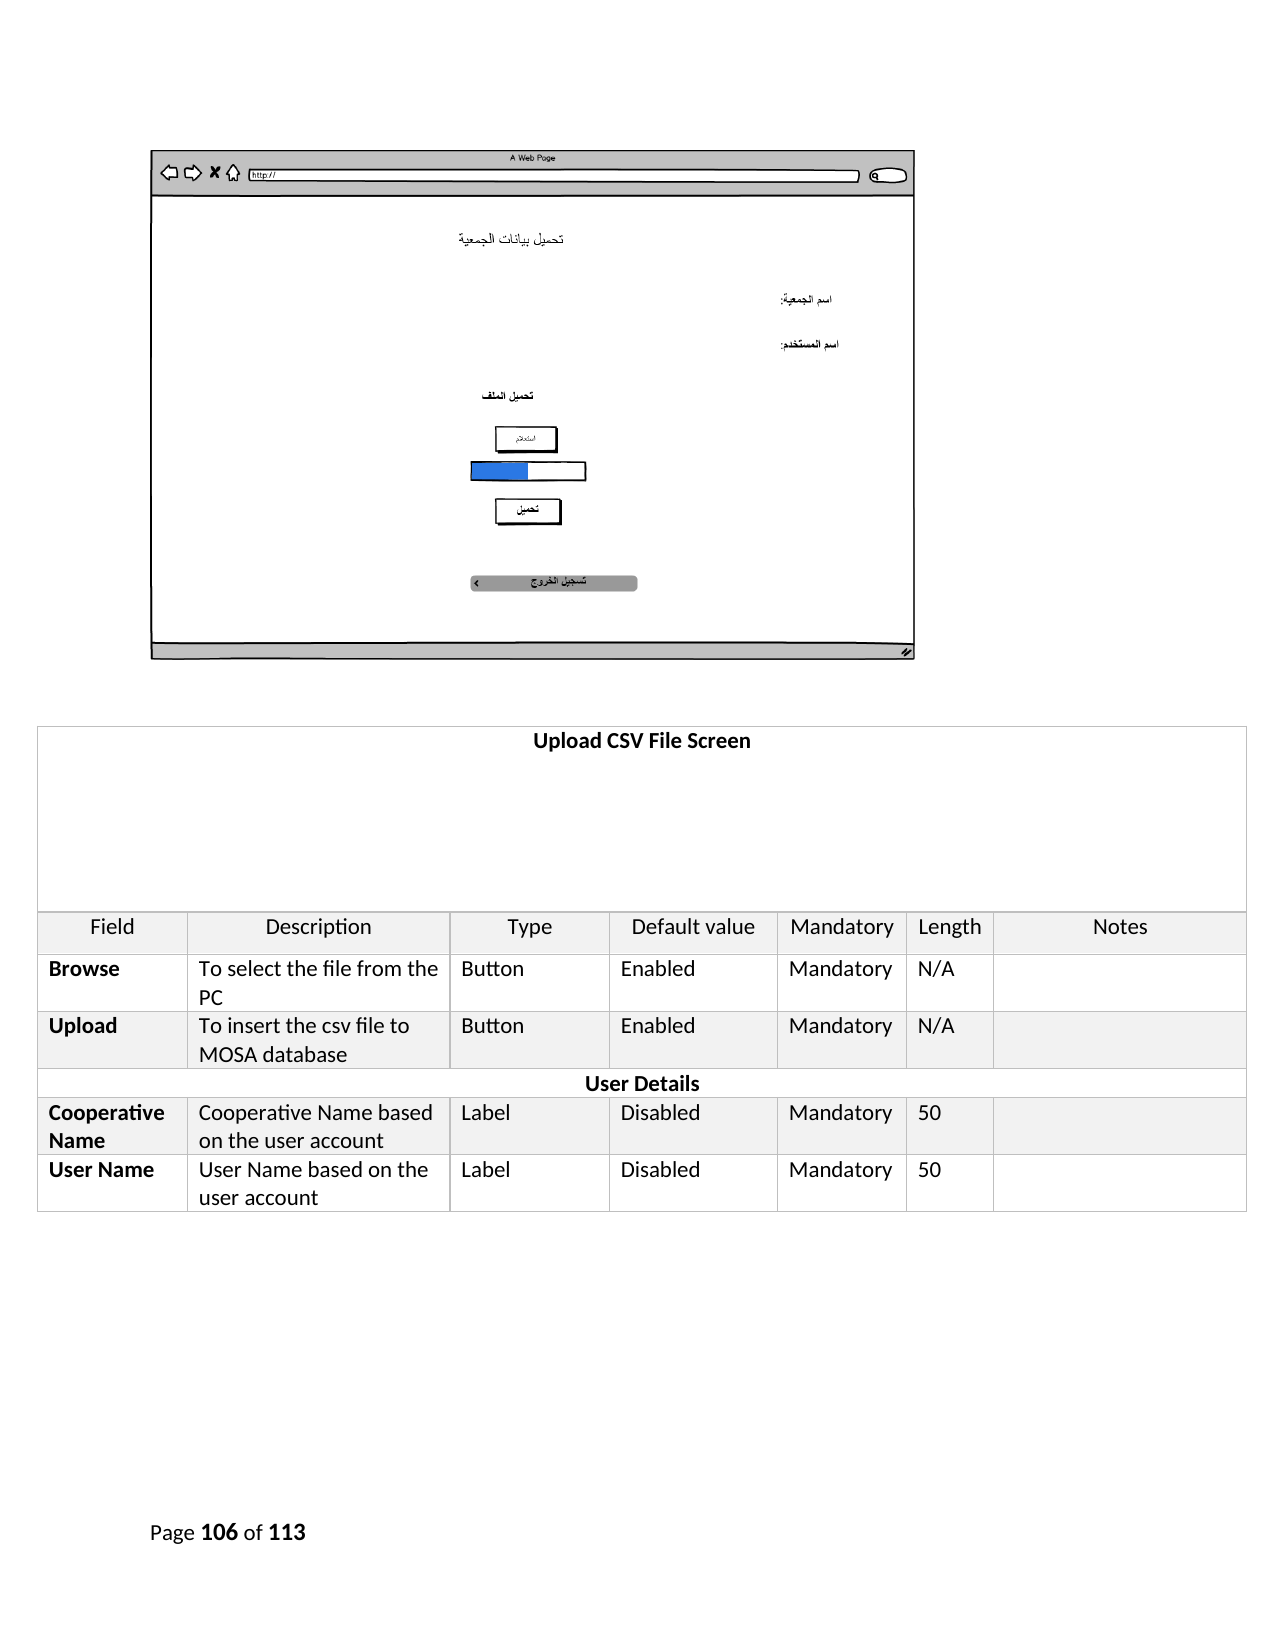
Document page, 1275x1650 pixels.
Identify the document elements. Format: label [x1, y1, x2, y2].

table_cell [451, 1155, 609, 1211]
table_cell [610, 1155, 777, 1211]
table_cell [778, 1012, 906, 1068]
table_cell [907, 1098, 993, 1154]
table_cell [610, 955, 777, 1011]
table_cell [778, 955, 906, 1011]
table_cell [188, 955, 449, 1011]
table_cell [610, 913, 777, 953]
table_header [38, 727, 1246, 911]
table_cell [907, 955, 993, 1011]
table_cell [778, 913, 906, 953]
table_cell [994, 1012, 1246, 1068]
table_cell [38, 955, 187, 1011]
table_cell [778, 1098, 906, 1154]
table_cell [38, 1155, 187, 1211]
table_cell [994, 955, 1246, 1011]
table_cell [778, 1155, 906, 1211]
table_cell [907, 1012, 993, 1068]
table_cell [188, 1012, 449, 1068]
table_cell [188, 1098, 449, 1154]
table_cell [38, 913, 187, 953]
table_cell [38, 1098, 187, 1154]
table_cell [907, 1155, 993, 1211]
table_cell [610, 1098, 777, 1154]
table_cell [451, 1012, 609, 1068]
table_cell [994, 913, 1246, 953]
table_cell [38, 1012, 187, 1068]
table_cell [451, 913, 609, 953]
picture [150, 150, 915, 660]
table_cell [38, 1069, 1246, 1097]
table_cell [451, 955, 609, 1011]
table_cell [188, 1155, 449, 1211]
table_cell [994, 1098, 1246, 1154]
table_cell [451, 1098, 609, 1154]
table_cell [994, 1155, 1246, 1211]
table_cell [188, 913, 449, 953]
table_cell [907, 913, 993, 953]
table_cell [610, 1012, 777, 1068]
